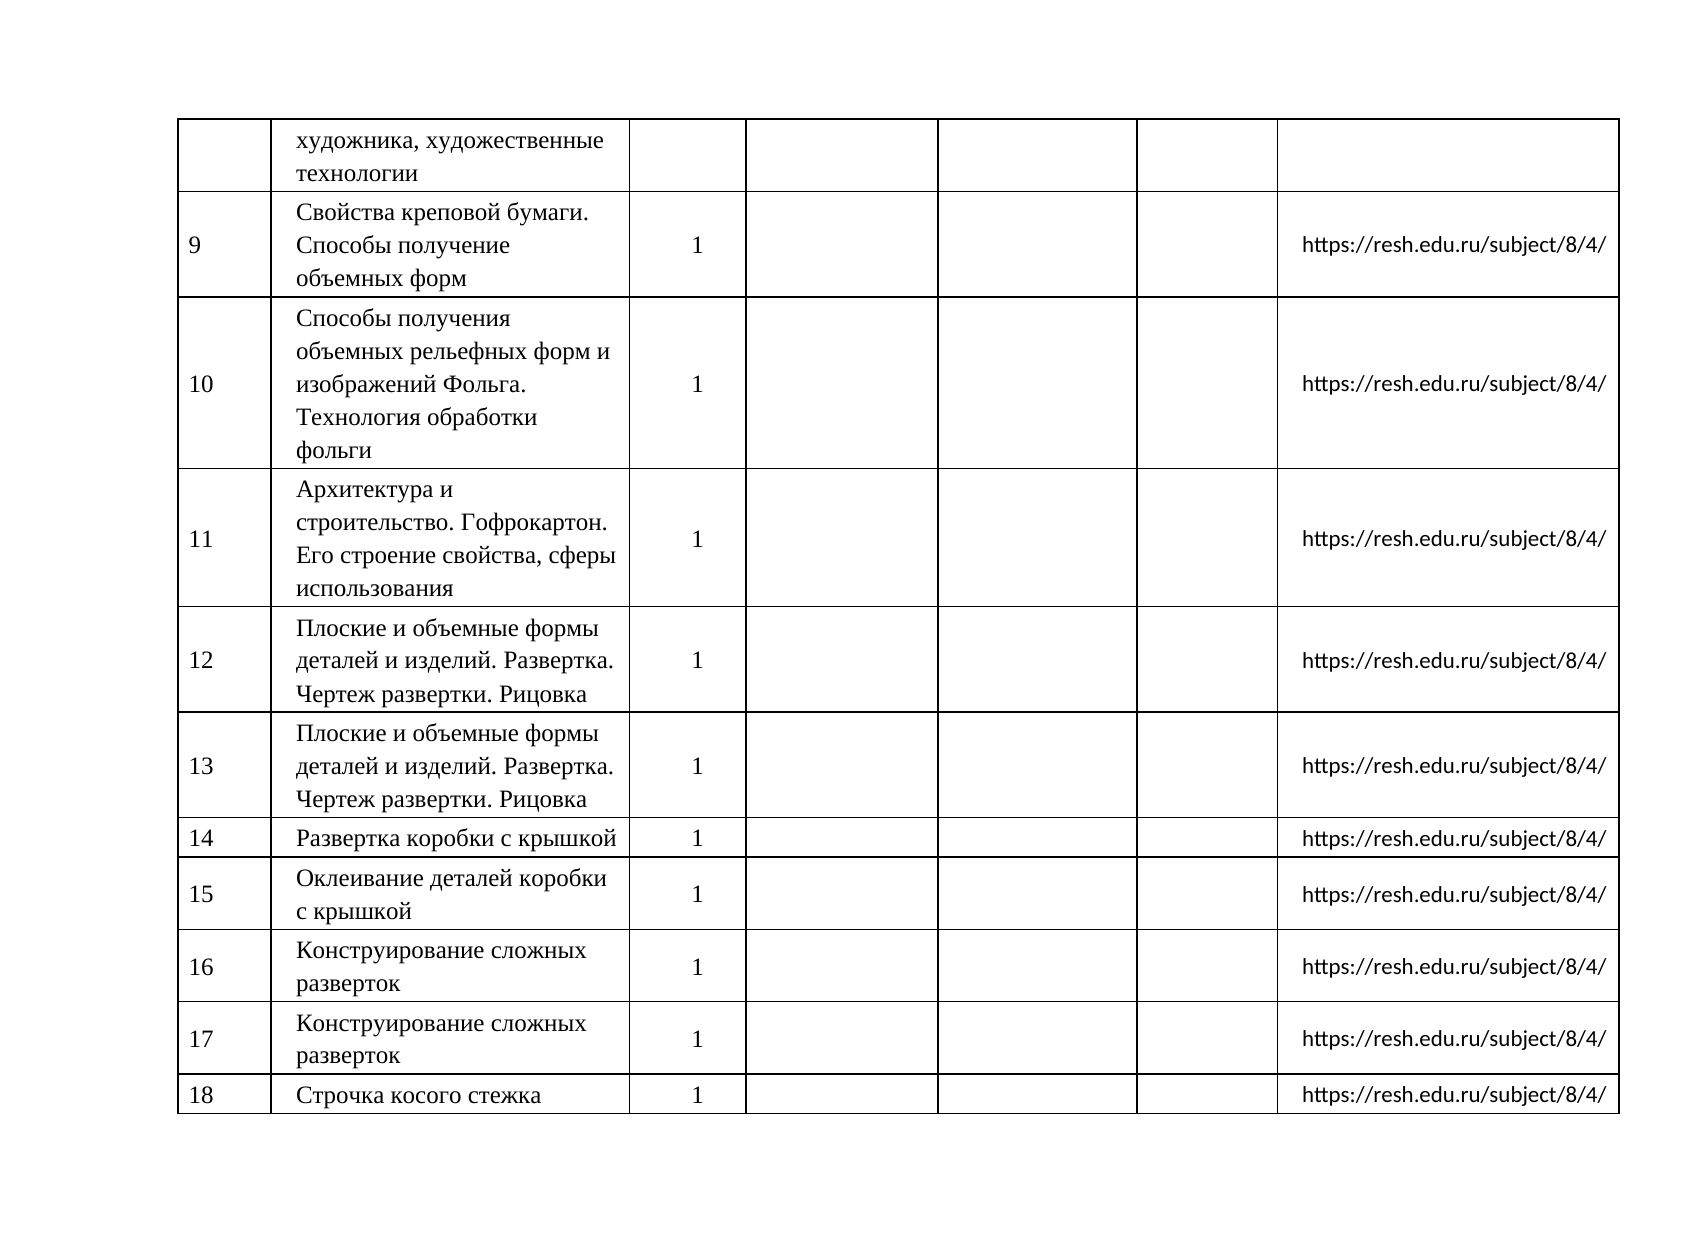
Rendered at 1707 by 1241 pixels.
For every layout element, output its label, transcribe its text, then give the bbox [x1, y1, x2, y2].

table_cell [747, 192, 937, 296]
table_cell 1 [630, 120, 745, 191]
table_cell [1138, 858, 1277, 928]
table_cell [939, 607, 1136, 711]
table_cell 18 [179, 1075, 270, 1113]
table_cell [939, 858, 1136, 928]
table_cell 1 [630, 818, 745, 856]
table_cell Способы получения объемных рельефных форм и изображений Фольга. Технология обработки фольги [272, 298, 629, 467]
table_cell [1138, 469, 1277, 606]
table_cell 1 [630, 1075, 745, 1113]
table_cell https://resh.edu.ru/subject/8/4/ [1278, 818, 1618, 856]
table_cell [1138, 713, 1277, 817]
table_cell 1 [630, 1002, 745, 1073]
table_cell 1 [630, 607, 745, 711]
table_cell 14 [179, 818, 270, 856]
table_cell 11 [179, 469, 270, 606]
table_cell https://resh.edu.ru/subject/8/4/ [1278, 192, 1618, 296]
table_cell 1 [630, 713, 745, 817]
table_cell https://resh.edu.ru/subject/8/4/ [1278, 469, 1618, 606]
table_cell 10 [179, 298, 270, 467]
table_cell [747, 298, 937, 467]
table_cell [272, 120, 629, 191]
table_cell [1138, 607, 1277, 711]
table_cell 16 [179, 930, 270, 1001]
table_cell [939, 818, 1136, 856]
table_cell https://resh.edu.ru/subject/8/4/ [1278, 858, 1618, 928]
table_cell [747, 120, 937, 191]
table_cell Свойства креповой бумаги. Способы получение объемных форм [272, 192, 629, 296]
table_cell 1 [630, 858, 745, 928]
table_cell 13 [179, 713, 270, 817]
table_cell [939, 1002, 1136, 1073]
table_cell [939, 713, 1136, 817]
table_cell [939, 930, 1136, 1001]
table_cell Плоские и объемные формы деталей и изделий. Развертка. Чертеж развертки. Рицовка [272, 607, 629, 711]
table_cell [939, 120, 1136, 191]
table_cell Конструирование сложных разверток [272, 930, 629, 1001]
table_cell [747, 713, 937, 817]
table_cell [747, 469, 937, 606]
table_cell [747, 930, 937, 1001]
table_cell [1138, 1075, 1277, 1113]
table_cell https://resh.edu.ru/subject/8/4/ [1278, 298, 1618, 467]
table_cell https://resh.edu.ru/subject/8/4/ [1278, 713, 1618, 817]
table_cell 1 [630, 192, 745, 296]
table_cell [1278, 120, 1618, 191]
table_cell 1 [630, 930, 745, 1001]
table_cell 8 [179, 120, 270, 191]
table_cell 9 [179, 192, 270, 296]
table_cell https://resh.edu.ru/subject/8/4/ [1278, 1002, 1618, 1073]
table_cell [747, 818, 937, 856]
table_cell [1138, 930, 1277, 1001]
table_cell [747, 1002, 937, 1073]
table_cell https://resh.edu.ru/subject/8/4/ [1278, 930, 1618, 1001]
table_cell 15 [179, 858, 270, 928]
table_cell [747, 1075, 937, 1113]
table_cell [272, 1075, 629, 1113]
table_cell [747, 858, 937, 928]
table_cell [1138, 818, 1277, 856]
table_cell [939, 298, 1136, 467]
table_cell [1138, 120, 1277, 191]
table_cell [747, 607, 937, 711]
table_cell [939, 469, 1136, 606]
table_cell [939, 1075, 1136, 1113]
table_cell Плоские и объемные формы деталей и изделий. Развертка. Чертеж развертки. Рицовка [272, 713, 629, 817]
table_cell https://resh.edu.ru/subject/8/4/ [1278, 607, 1618, 711]
table_cell 1 [630, 469, 745, 606]
table_cell Оклеивание деталей коробки с крышкой [272, 858, 629, 928]
table_cell 1 [630, 298, 745, 467]
table_cell Развертка коробки с крышкой [272, 818, 629, 856]
table_cell [1138, 1002, 1277, 1073]
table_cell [1278, 1075, 1618, 1113]
table_cell Архитектура и строительство. Гофрокартон. Его строение свойства, сферы использования [272, 469, 629, 606]
table_cell [1138, 298, 1277, 467]
table_cell Конструирование сложных разверток [272, 1002, 629, 1073]
table_cell 17 [179, 1002, 270, 1073]
table_cell [1138, 192, 1277, 296]
table_cell [939, 192, 1136, 296]
table_cell 12 [179, 607, 270, 711]
